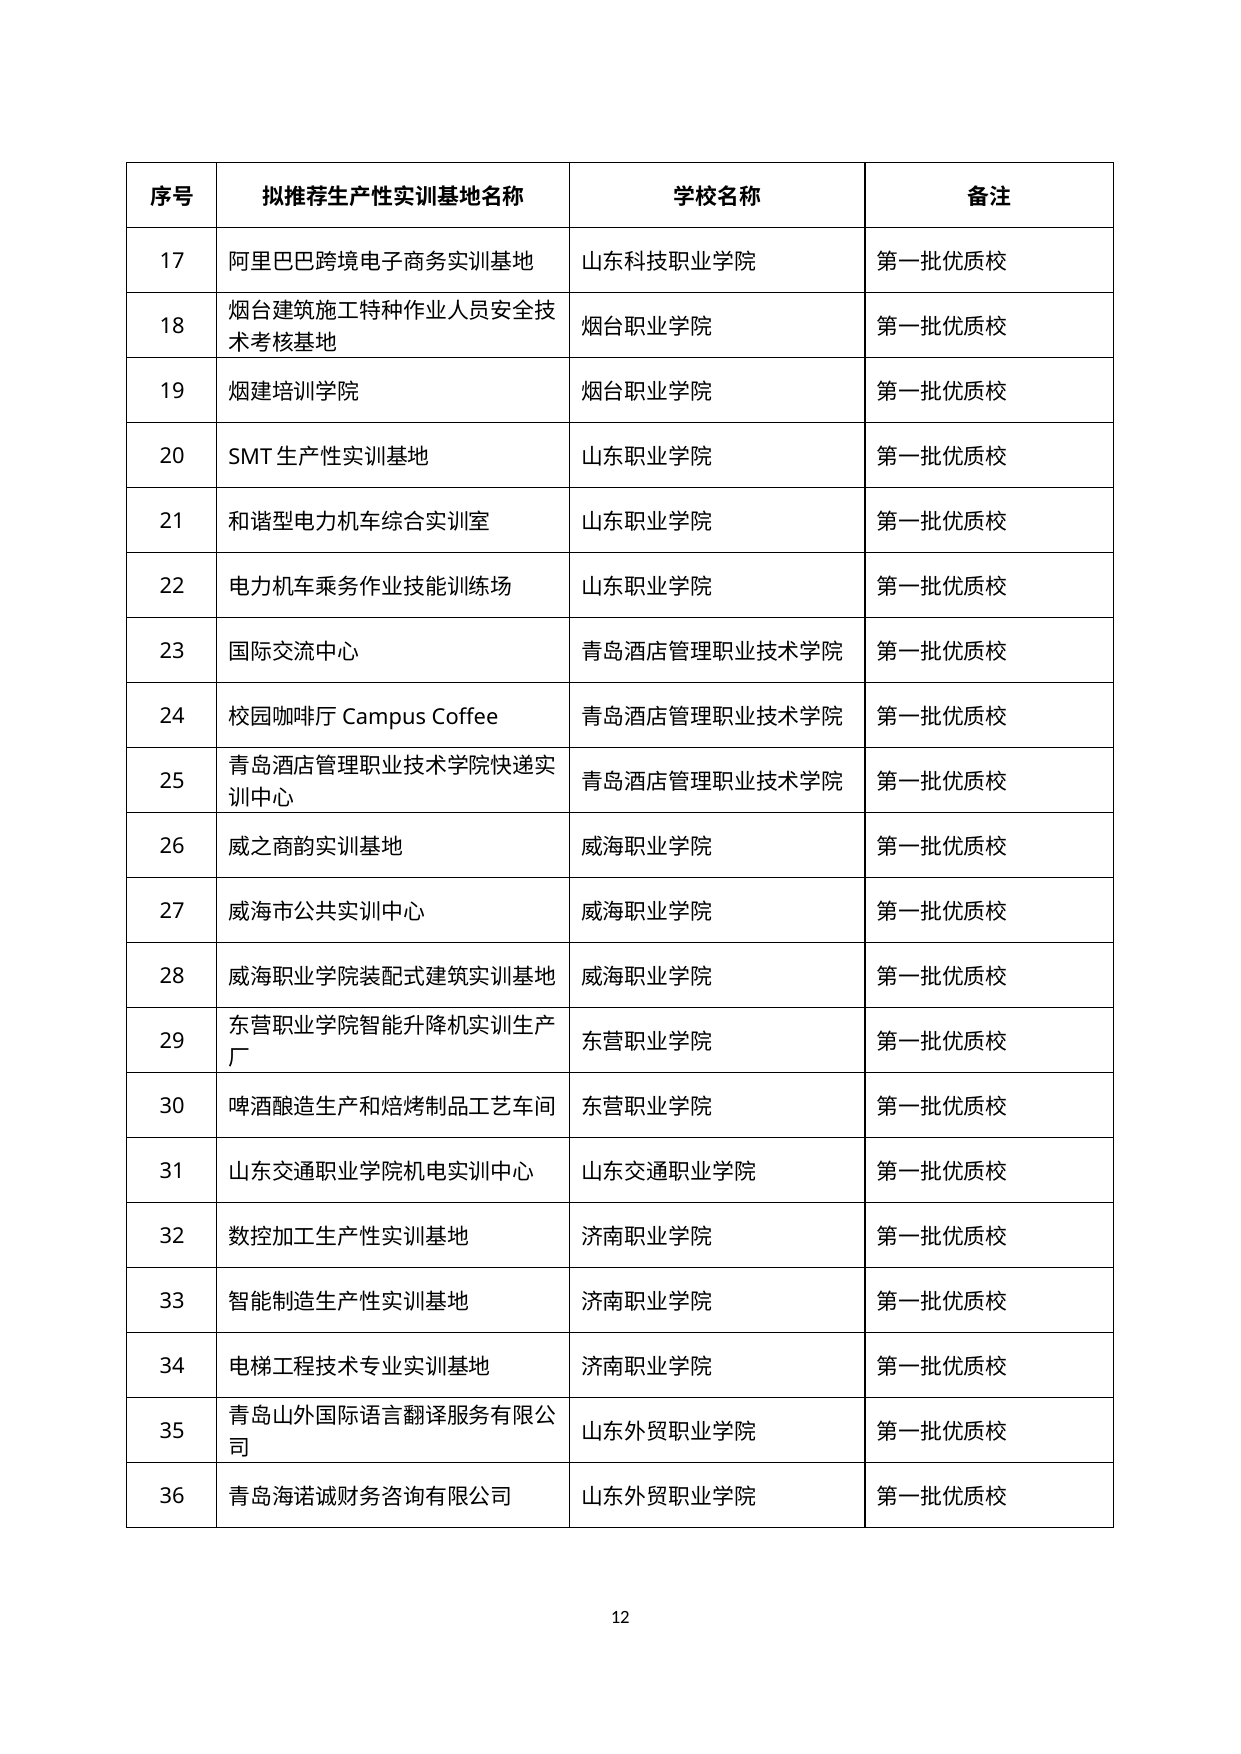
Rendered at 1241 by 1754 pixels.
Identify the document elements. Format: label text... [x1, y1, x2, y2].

table_cell 17 [127, 228, 216, 292]
table_cell 电梯工程技术专业实训基地 [217, 1333, 569, 1397]
table_cell 18 [127, 293, 216, 357]
table_cell 第一批优质校 [866, 1268, 1113, 1332]
table_cell 校园咖啡厅Campus Coffee [217, 683, 569, 747]
table_cell 第一批优质校 [866, 748, 1113, 812]
table_cell 阿里巴巴跨境电子商务实训基地 [217, 228, 569, 292]
table_cell 山东交通职业学院 [570, 1138, 864, 1202]
table_cell 35 [127, 1398, 216, 1462]
table_cell 第一批优质校 [866, 488, 1113, 552]
table_cell 青岛海诺诚财务咨询有限公司 [217, 1463, 569, 1527]
table_cell 山东职业学院 [570, 488, 864, 552]
table_cell 第一批优质校 [866, 813, 1113, 877]
table_cell 东营职业学院智能升降机实训生产厂 [217, 1008, 569, 1072]
table_cell 东营职业学院 [570, 1073, 864, 1137]
table_cell 啤酒酿造生产和焙烤制品工艺车间 [217, 1073, 569, 1137]
table_cell 第一批优质校 [866, 358, 1113, 422]
table_cell 第一批优质校 [866, 1138, 1113, 1202]
table_cell 山东职业学院 [570, 423, 864, 487]
table_cell 烟台职业学院 [570, 293, 864, 357]
table_cell 26 [127, 813, 216, 877]
table_cell 31 [127, 1138, 216, 1202]
table_cell 山东交通职业学院机电实训中心 [217, 1138, 569, 1202]
table_cell 28 [127, 943, 216, 1007]
table_cell 济南职业学院 [570, 1268, 864, 1332]
table_cell 济南职业学院 [570, 1203, 864, 1267]
table_cell 烟建培训学院 [217, 358, 569, 422]
table_cell 青岛酒店管理职业技术学院 [570, 683, 864, 747]
table_cell 山东科技职业学院 [570, 228, 864, 292]
table_cell 第一批优质校 [866, 423, 1113, 487]
table_cell 33 [127, 1268, 216, 1332]
table_cell 36 [127, 1463, 216, 1527]
table_cell 国际交流中心 [217, 618, 569, 682]
table_cell 青岛山外国际语言翻译服务有限公司 [217, 1398, 569, 1462]
table_cell 第一批优质校 [866, 1203, 1113, 1267]
table_cell 27 [127, 878, 216, 942]
table_cell 山东职业学院 [570, 553, 864, 617]
table_cell 第一批优质校 [866, 878, 1113, 942]
table_cell 第一批优质校 [866, 1073, 1113, 1137]
table_header 拟推荐生产性实训基地名称 [217, 163, 569, 227]
table_cell 20 [127, 423, 216, 487]
table_cell 烟台建筑施工特种作业人员安全技术考核基地 [217, 293, 569, 357]
table_cell 32 [127, 1203, 216, 1267]
table_cell 电力机车乘务作业技能训练场 [217, 553, 569, 617]
table_cell 22 [127, 553, 216, 617]
table_cell 34 [127, 1333, 216, 1397]
table_cell 青岛酒店管理职业技术学院快递实训中心 [217, 748, 569, 812]
table_cell 第一批优质校 [866, 683, 1113, 747]
table_cell 第一批优质校 [866, 618, 1113, 682]
table_cell 第一批优质校 [866, 553, 1113, 617]
table_cell 第一批优质校 [866, 943, 1113, 1007]
table_cell 29 [127, 1008, 216, 1072]
table_cell 威海市公共实训中心 [217, 878, 569, 942]
table_header 备注 [866, 163, 1113, 227]
table_cell 烟台职业学院 [570, 358, 864, 422]
table_cell 济南职业学院 [570, 1333, 864, 1397]
table_cell 和谐型电力机车综合实训室 [217, 488, 569, 552]
table_cell 第一批优质校 [866, 1008, 1113, 1072]
table_cell 第一批优质校 [866, 1333, 1113, 1397]
table_header 序号 [127, 163, 216, 227]
table_cell 威海职业学院 [570, 943, 864, 1007]
table_header 学校名称 [570, 163, 864, 227]
table_cell 山东外贸职业学院 [570, 1398, 864, 1462]
table_cell 第一批优质校 [866, 1398, 1113, 1462]
table_cell 青岛酒店管理职业技术学院 [570, 748, 864, 812]
table_cell 24 [127, 683, 216, 747]
table_cell 威海职业学院 [570, 878, 864, 942]
table_cell 第一批优质校 [866, 228, 1113, 292]
table_cell 19 [127, 358, 216, 422]
table_cell 青岛酒店管理职业技术学院 [570, 618, 864, 682]
table_cell 第一批优质校 [866, 293, 1113, 357]
table_cell 25 [127, 748, 216, 812]
table_cell 山东外贸职业学院 [570, 1463, 864, 1527]
table_cell 东营职业学院 [570, 1008, 864, 1072]
table_cell 智能制造生产性实训基地 [217, 1268, 569, 1332]
table_cell SMT生产性实训基地 [217, 423, 569, 487]
table_cell 23 [127, 618, 216, 682]
table_cell 21 [127, 488, 216, 552]
table_cell 威海职业学院装配式建筑实训基地 [217, 943, 569, 1007]
table_cell 数控加工生产性实训基地 [217, 1203, 569, 1267]
table_cell 第一批优质校 [866, 1463, 1113, 1527]
table_cell 威之商韵实训基地 [217, 813, 569, 877]
table_cell 威海职业学院 [570, 813, 864, 877]
table_cell 30 [127, 1073, 216, 1137]
